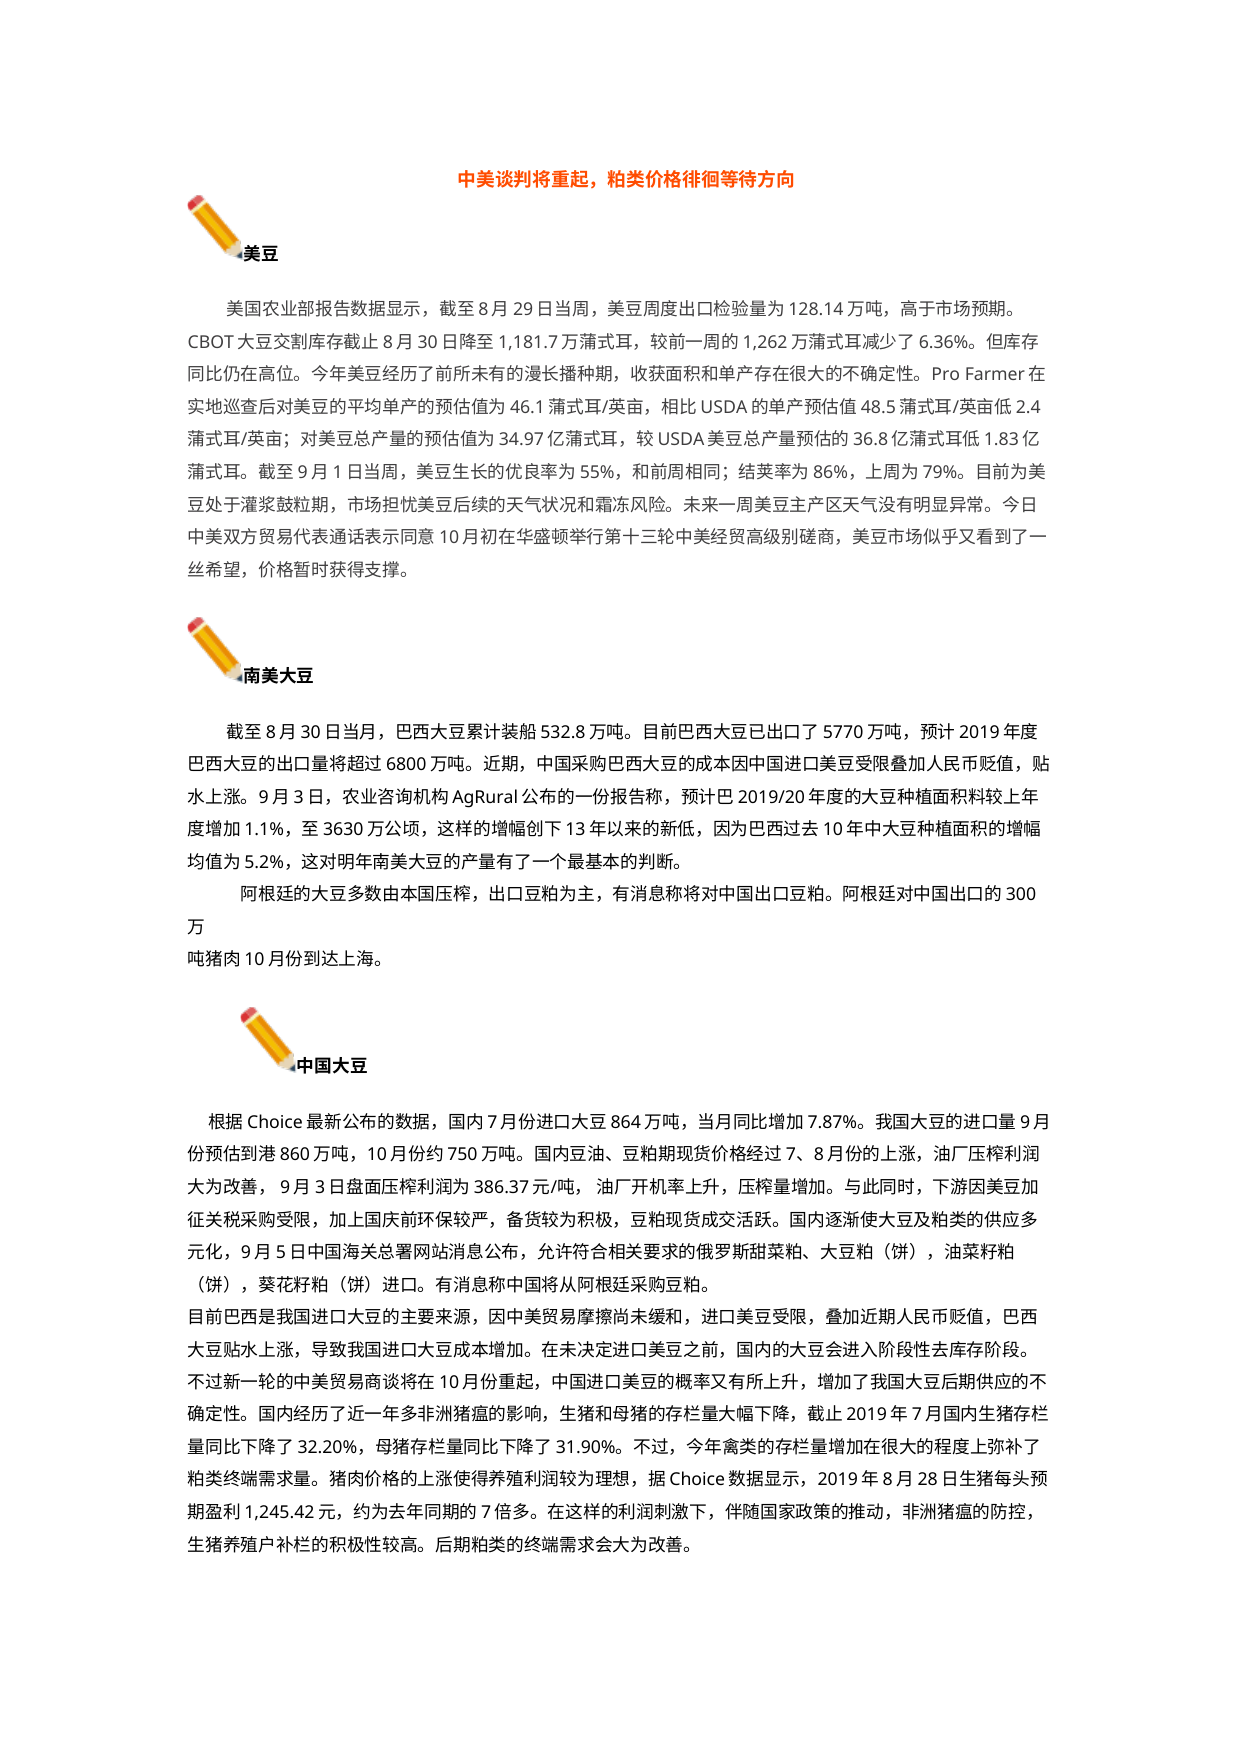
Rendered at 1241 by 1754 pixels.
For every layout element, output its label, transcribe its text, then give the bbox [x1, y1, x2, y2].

text 南美大豆 [187, 617, 1053, 714]
picture [187, 617, 244, 683]
text 根据Choice最新公布的数据，国内7月份进口大豆864万吨，当月同比增加7.87%。我国大豆的进口量9月份预估到港860万吨，10月份约750万吨。国内豆油、豆粕期现货价格经过7、8月份的上涨，油厂压榨利润大为改善， 9月3日盘面压榨利润为386.37元/吨， 油厂开机率上升，压榨量增加。与此同时，下游因美豆加征关税采购受限，加上国庆前环保较严，备货较为积极，豆粕现货成交活跃。国内逐渐使大豆及粕类的供应多元化，9月5日中国海关总署网站消息公布，允许符合相关要求的俄罗斯甜菜粕、大豆粕（饼），油菜籽粕（饼），葵花籽粕（饼）进口。有消息称中国将从阿根廷采购豆粕。 [187, 1104, 1053, 1299]
text 中美谈判将重起，粕类价格徘徊等待方向 [199, 162, 1053, 194]
text 目前巴西是我国进口大豆的主要来源，因中美贸易摩擦尚未缓和，进口美豆受限，叠加近期人民币贬值，巴西大豆贴水上涨，导致我国进口大豆成本增加。在未决定进口美豆之前，国内的大豆会进入阶段性去库存阶段。不过新一轮的中美贸易商谈将在10月份重起，中国进口美豆的概率又有所上升，增加了我国大豆后期供应的不确定性。国内经历了近一年多非洲猪瘟的影响，生猪和母猪的存栏量大幅下降，截止2019年7月国内生猪存栏量同比下降了32.20%，母猪存栏量同比下降了31.90%。不过，今年禽类的存栏量增加在很大的程度上弥补了粕类终端需求量。猪肉价格的上涨使得养殖利润较为理想，据Choice数据显示，2019年8月28日生猪每头预期盈利1,245.42元，约为去年同期的7倍多。在这样的利润刺激下，伴随国家政策的推动，非洲猪瘟的防控，生猪养殖户补栏的积极性较高。后期粕类的终端需求会大为改善。 [187, 1299, 1053, 1559]
text 中国大豆 [187, 1007, 1053, 1104]
text 美国农业部报告数据显示，截至8月29日当周，美豆周度出口检验量为128.14万吨，高于市场预期。CBOT大豆交割库存截止8月30日降至1,181.7万蒲式耳，较前一周的1,262万蒲式耳减少了6.36%。但库存同比仍在高位。今年美豆经历了前所未有的漫长播种期，收获面积和单产存在很大的不确定性。Pro Farmer在实地巡查后对美豆的平均单产的预估值为46.1蒲式耳/英亩，相比USDA的单产预估值48.5蒲式耳/英亩低2.4蒲式耳/英亩；对美豆总产量的预估值为34.97亿蒲式耳，较USDA美豆总产量预估的36.8亿蒲式耳低1.83亿蒲式耳。截至9月1日当周，美豆生长的优良率为55%，和前周相同；结荚率为86%，上周为79%。目前为美豆处于灌浆鼓粒期，市场担忧美豆后续的天气状况和霜冻风险。未来一周美豆主产区天气没有明显异常。今日中美双方贸易代表通话表示同意10月初在华盛顿举行第十三轮中美经贸高级别磋商，美豆市场似乎又看到了一丝希望，价格暂时获得支撑。 [187, 292, 1053, 584]
text 阿根廷的大豆多数由本国压榨，出口豆粕为主，有消息称将对中国出口豆粕。阿根廷对中国出口的300万 [187, 877, 1053, 942]
picture [240, 1007, 297, 1073]
text 吨猪肉10月份到达上海。 [187, 942, 1053, 974]
text 美豆 [187, 194, 1053, 292]
text 截至8月30日当月，巴西大豆累计装船532.8万吨。目前巴西大豆已出口了5770万吨，预计2019年度巴西大豆的出口量将超过6800万吨。近期，中国采购巴西大豆的成本因中国进口美豆受限叠加人民币贬值，贴水上涨。9月3日，农业咨询机构AgRural公布的一份报告称，预计巴2019/20年度的大豆种植面积料较上年度增加1.1%，至3630万公顷，这样的增幅创下13年以来的新低，因为巴西过去10年中大豆种植面积的增幅均值为5.2%，这对明年南美大豆的产量有了一个最基本的判断。 [187, 714, 1053, 877]
picture [187, 194, 244, 260]
